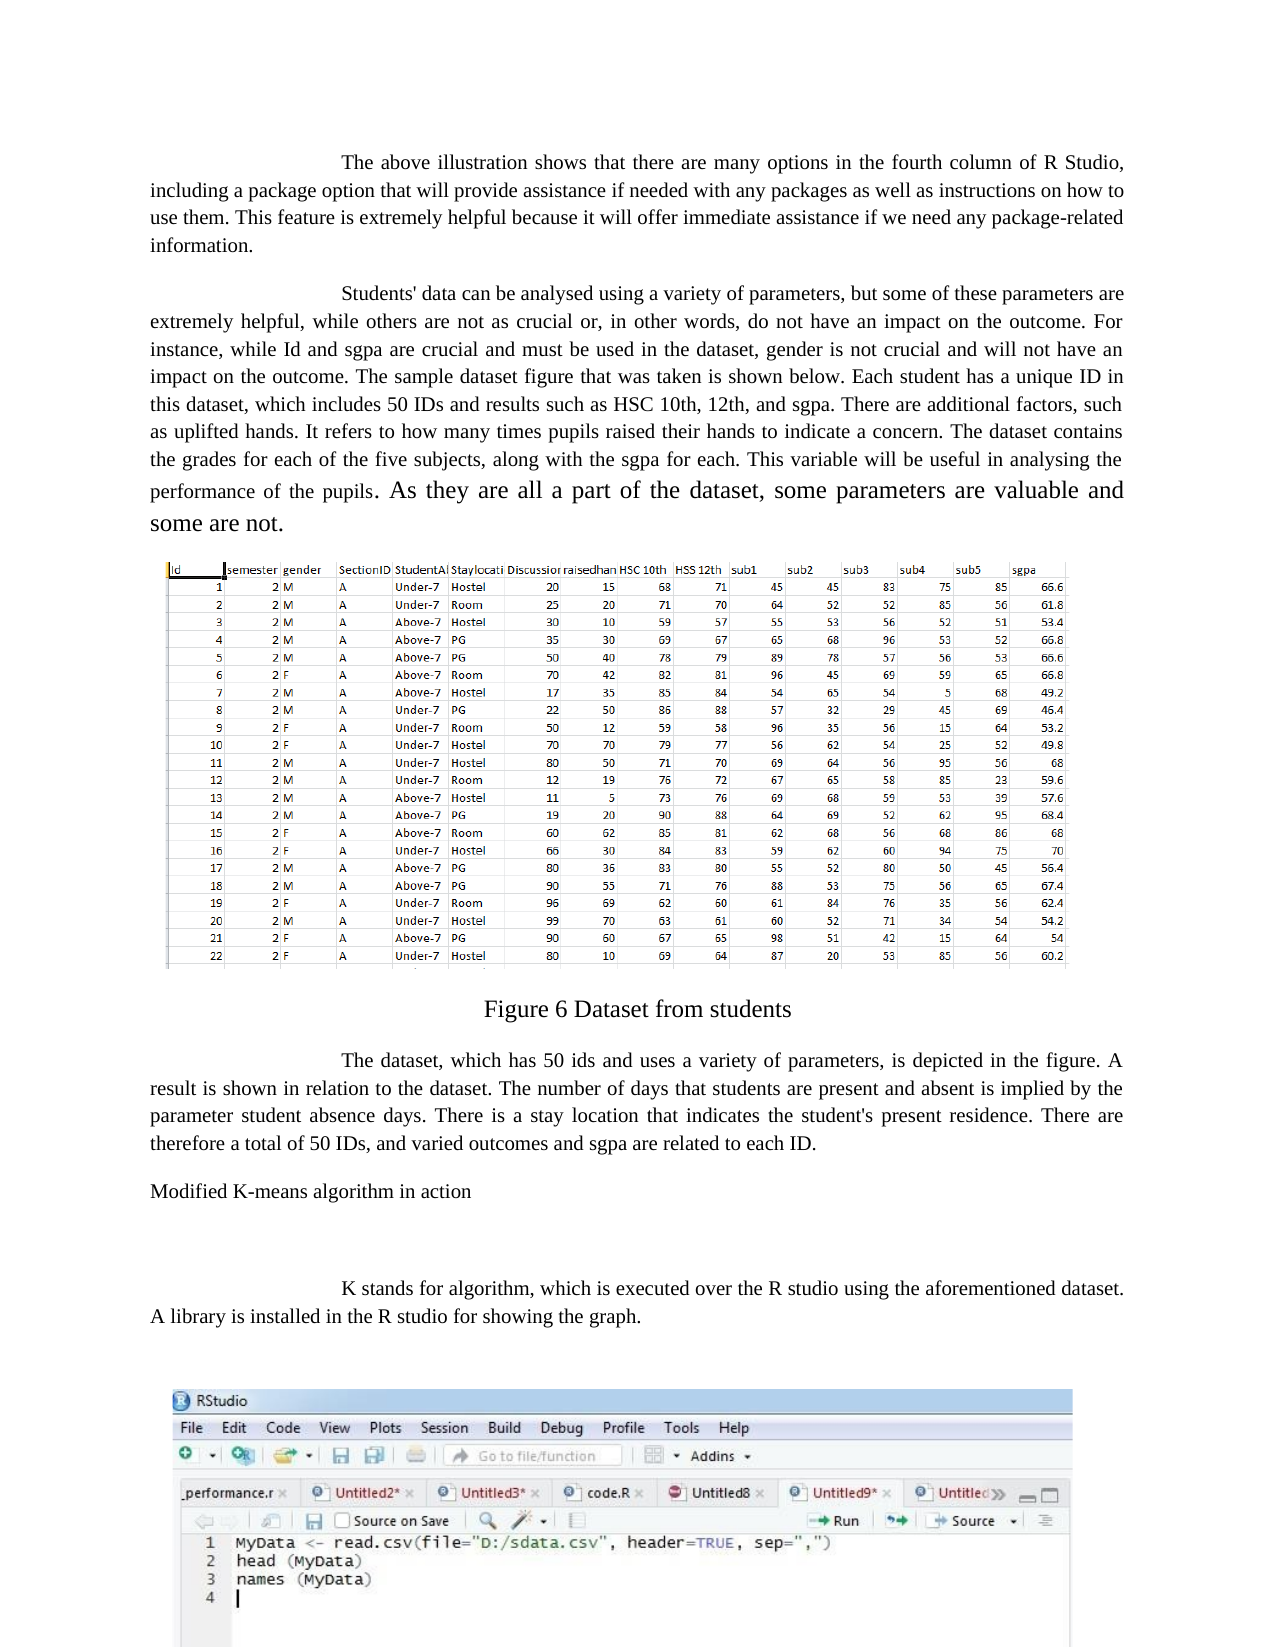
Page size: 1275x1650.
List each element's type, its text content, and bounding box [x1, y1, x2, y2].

text K stands for algorithm, which is executed over the R studio using the aforementioned dataset. A library is installed in the R studio for showing the graph. [150, 1276, 1125, 1328]
picture [165, 562, 1070, 969]
text Figure 6 Dataset from students [150, 994, 1125, 1023]
text Modified K-means algorithm in action [150, 1179, 1125, 1203]
text The dataset, which has 50 ids and uses a variety of parameters, is depicted in the figure. A result is shown in relation to the dataset. The number of days that students are present and absent is implied by the parameter student absence days. There is a stay location that indicates the student's present residence. There are therefore a total of 50 IDs, and varied outcomes and sgpa are related to each ID. [150, 1048, 1125, 1155]
text The above illustration shows that there are many options in the fourth column of R Studio, including a package option that will provide assistance if needed with any packages as well as instructions on how to use them. This feature is extremely helpful because it will offer immediate assistance if we need any package-related information. [150, 150, 1125, 257]
picture [172, 1389, 1073, 1647]
text Students' data can be analysed using a variety of parameters, but some of these parameters are extremely helpful, while others are not as crucial or, in other words, do not have an impact on the outcome. For instance, while Id and sgpa are crucial and must be used in the dataset, gender is not crucial and will not have an impact on the outcome. The sample dataset figure that was taken is shown below. Each student has a unique ID in this dataset, which includes 50 IDs and results such as HSC 10th, 12th, and sgpa. There are additional factors, such as uplifted hands. It refers to how many times pupils raised their hands to indicate a concern. The dataset contains the grades for each of the five subjects, along with the sgpa for each. This variable will be useful in analysing the performance of the pupils. As they are all a part of the dataset, some parameters are valuable and some are not. [150, 281, 1125, 537]
